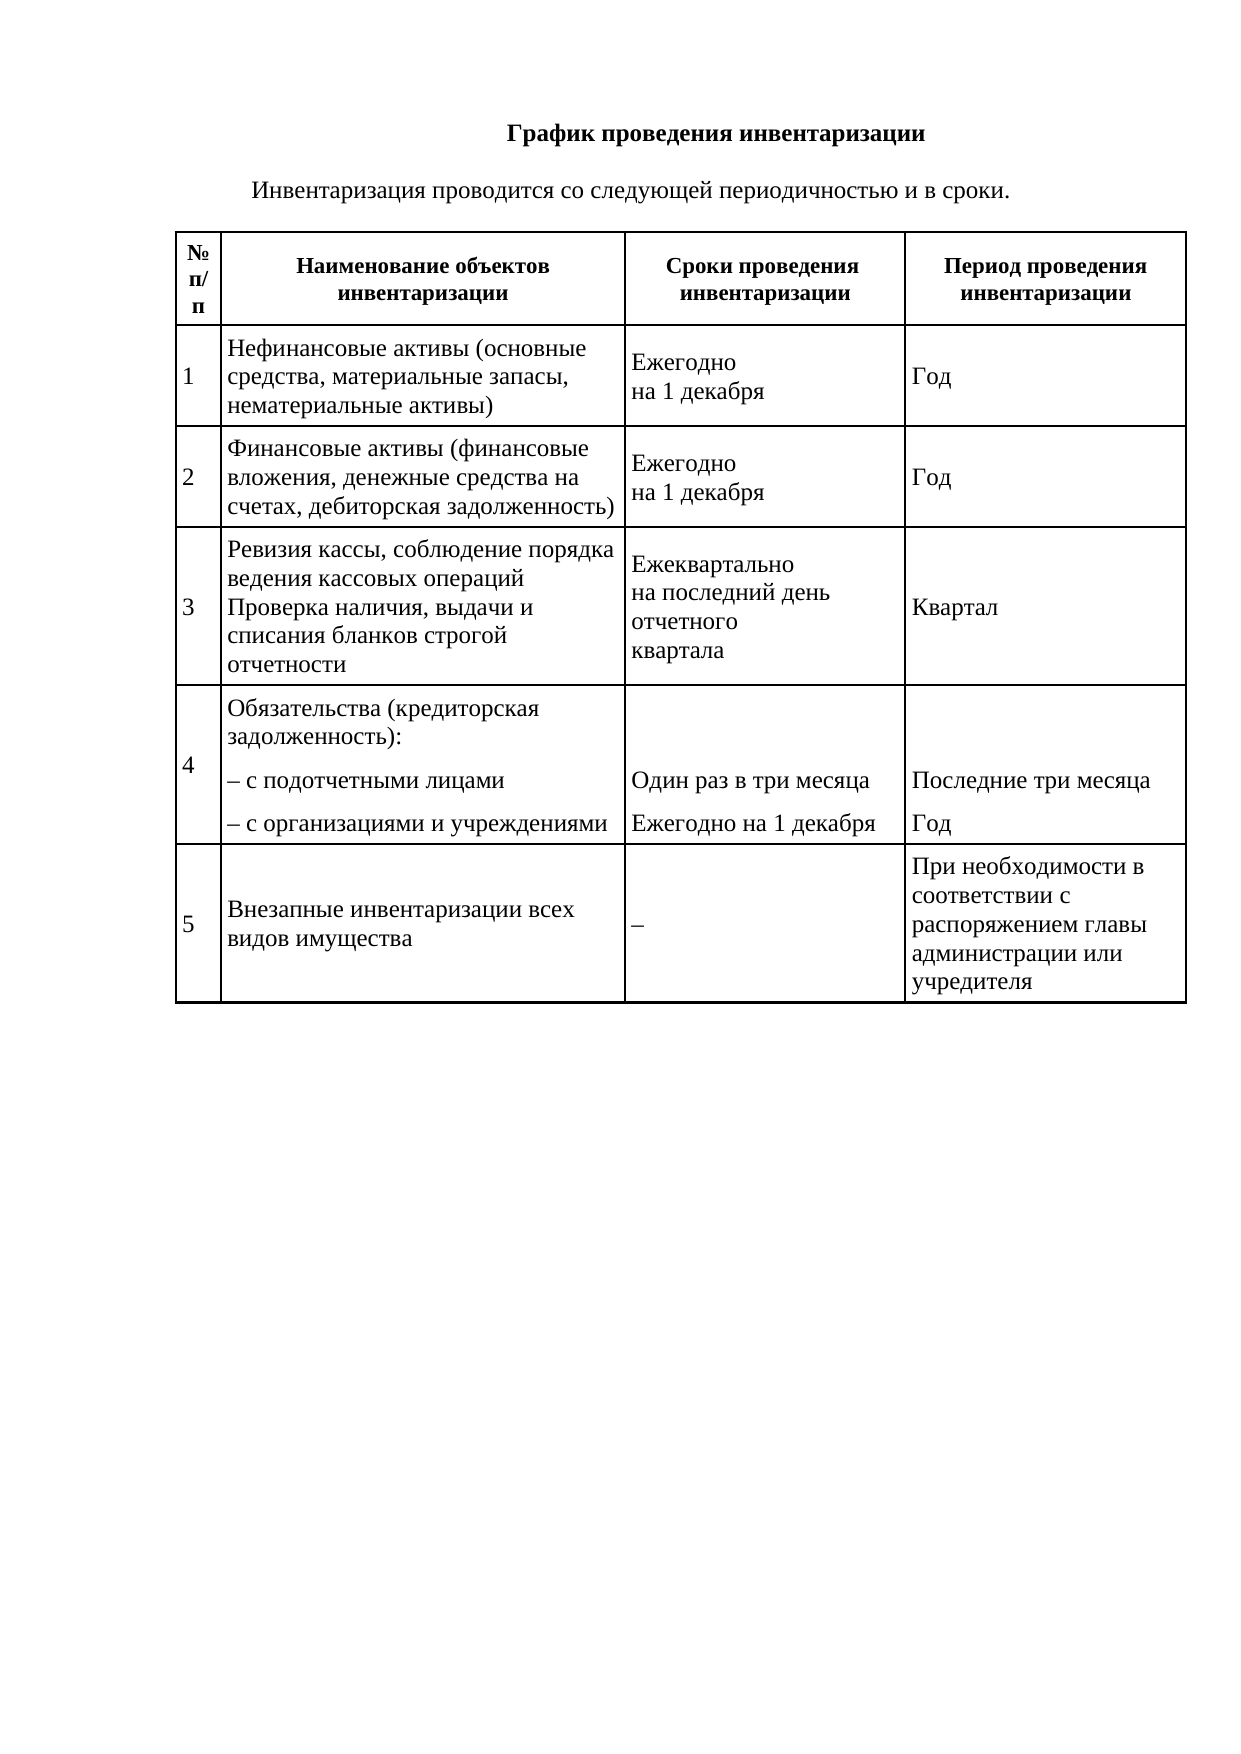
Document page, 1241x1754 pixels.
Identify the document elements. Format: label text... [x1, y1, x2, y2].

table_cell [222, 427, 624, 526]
text Инвентаризация проводится со следующей периодичностью и в сроки. [177, 176, 1181, 204]
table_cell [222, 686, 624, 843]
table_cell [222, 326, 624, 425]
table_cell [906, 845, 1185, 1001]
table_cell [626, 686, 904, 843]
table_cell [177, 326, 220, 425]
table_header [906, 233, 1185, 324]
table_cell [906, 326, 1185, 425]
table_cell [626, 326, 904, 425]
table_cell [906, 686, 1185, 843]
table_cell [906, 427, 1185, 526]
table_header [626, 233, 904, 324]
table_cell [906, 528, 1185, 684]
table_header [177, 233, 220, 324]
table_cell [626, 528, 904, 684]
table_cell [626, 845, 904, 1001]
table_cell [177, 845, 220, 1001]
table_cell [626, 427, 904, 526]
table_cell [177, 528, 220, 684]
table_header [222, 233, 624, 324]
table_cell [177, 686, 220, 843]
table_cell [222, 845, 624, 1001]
text График проведения инвентаризации [177, 118, 1181, 147]
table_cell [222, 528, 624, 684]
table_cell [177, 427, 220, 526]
